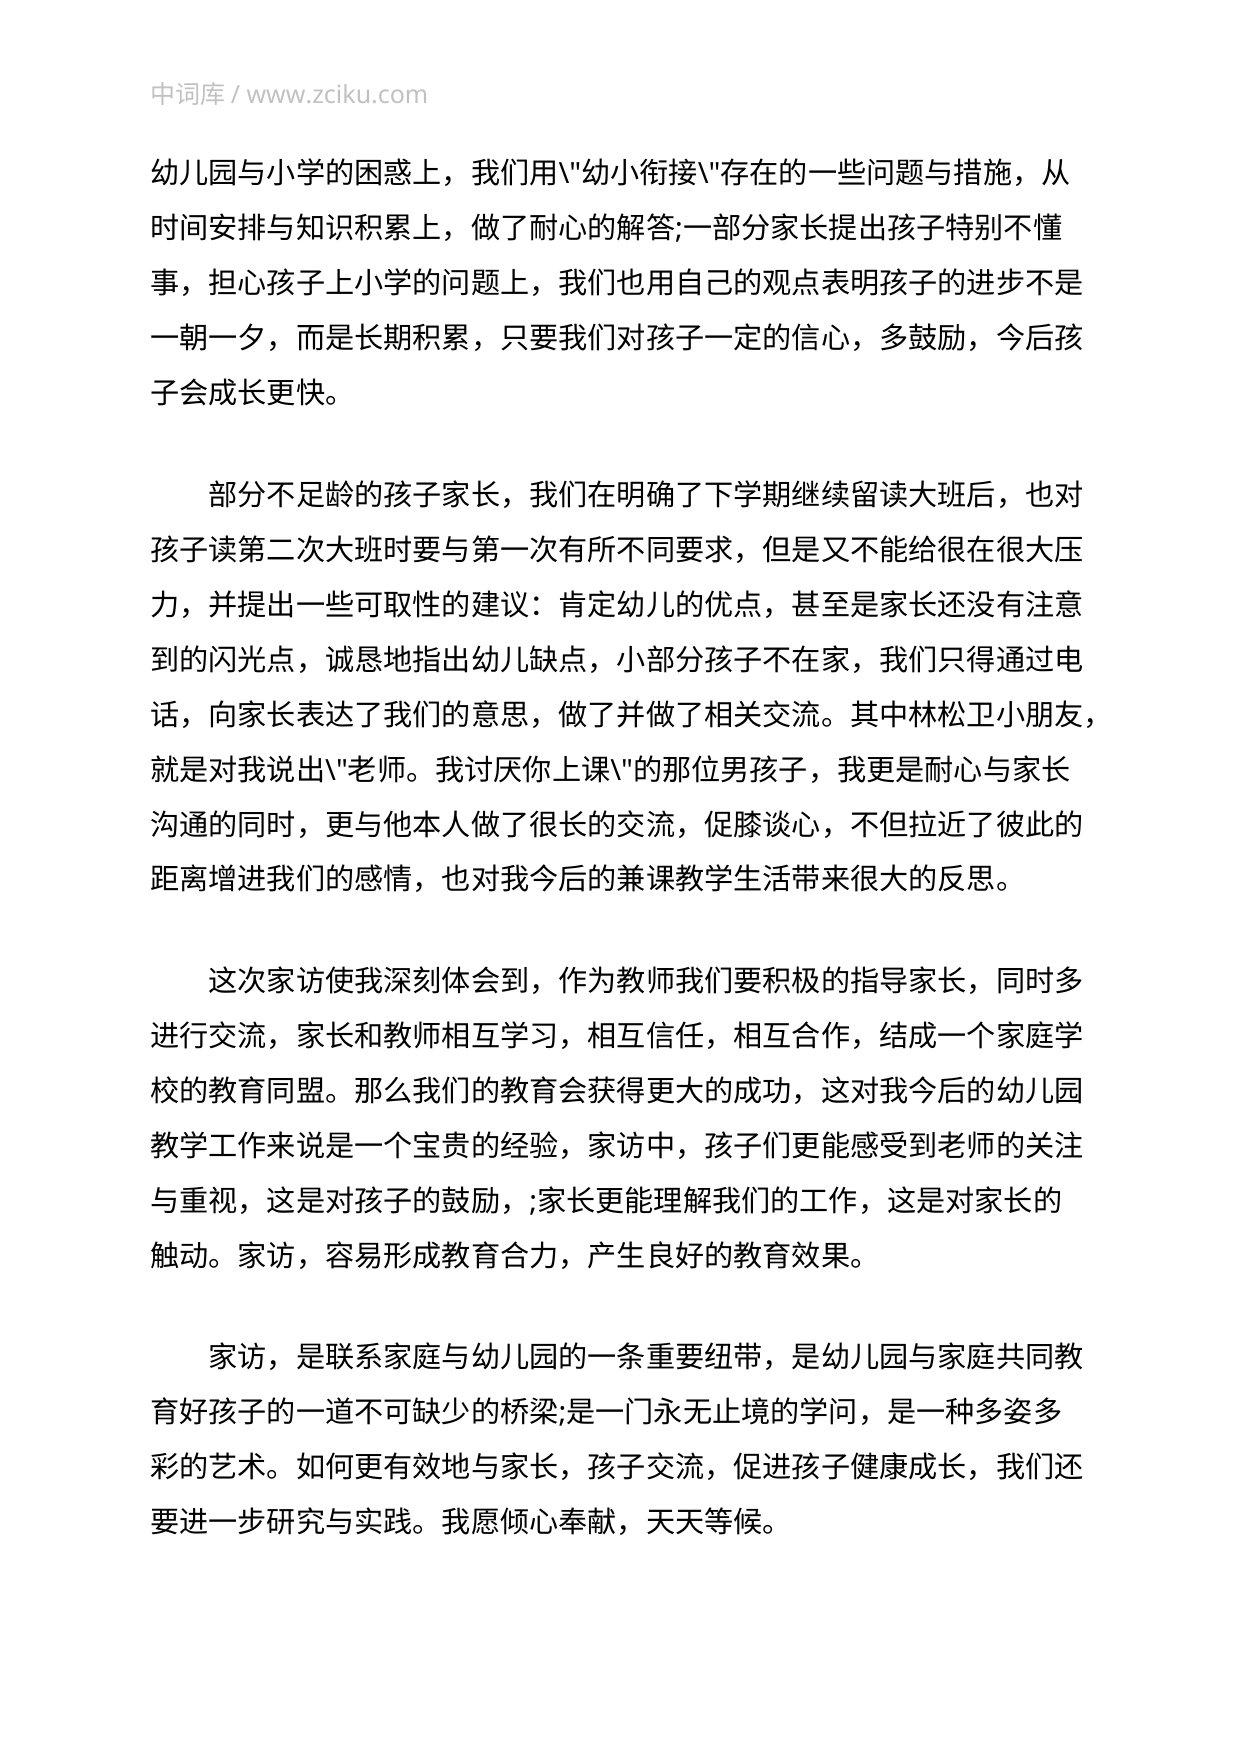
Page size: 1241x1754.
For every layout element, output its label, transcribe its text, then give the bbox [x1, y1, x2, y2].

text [150, 150, 1090, 412]
text 部分不足龄的孩子家长，我们在明确了下学期继续留读大班后，也对孩子读第二次大班时要与第一次有所不同要求，但是又不能给很在很大压力，并提出一些可取性的建议：肯定幼儿的优点，甚至是家长还没有注意到的闪光点，诚恳地指出幼儿缺点，小部分孩子不在家，我们只得通过电话，向家长表达了我们的意思，做了并做了相关交流。其中林松卫小朋友，就是对我说出\"老师。我讨厌你上课\"的那位男孩子，我更是耐心与家长沟通的同时，更与他本人做了很长的交流，促膝谈心，不但拉近了彼此的距离增进我们的感情，也对我今后的兼课教学生活带来很大的反思。 [150, 472, 1090, 898]
text 这次家访使我深刻体会到，作为教师我们要积极的指导家长，同时多进行交流，家长和教师相互学习，相互信任，相互合作，结成一个家庭学校的教育同盟。那么我们的教育会获得更大的成功，这对我今后的幼儿园教学工作来说是一个宝贵的经验，家访中，孩子们更能感受到老师的关注与重视，这是对孩子的鼓励，;家长更能理解我们的工作，这是对家长的触动。家访，容易形成教育合力，产生良好的教育效果。 [150, 958, 1090, 1274]
text 家访，是联系家庭与幼儿园的一条重要纽带，是幼儿园与家庭共同教育好孩子的一道不可缺少的桥梁;是一门永无止境的学问，是一种多姿多彩的艺术。如何更有效地与家长，孩子交流，促进孩子健康成长，我们还要进一步研究与实践。我愿倾心奉献，天天等候。 [150, 1334, 1090, 1541]
